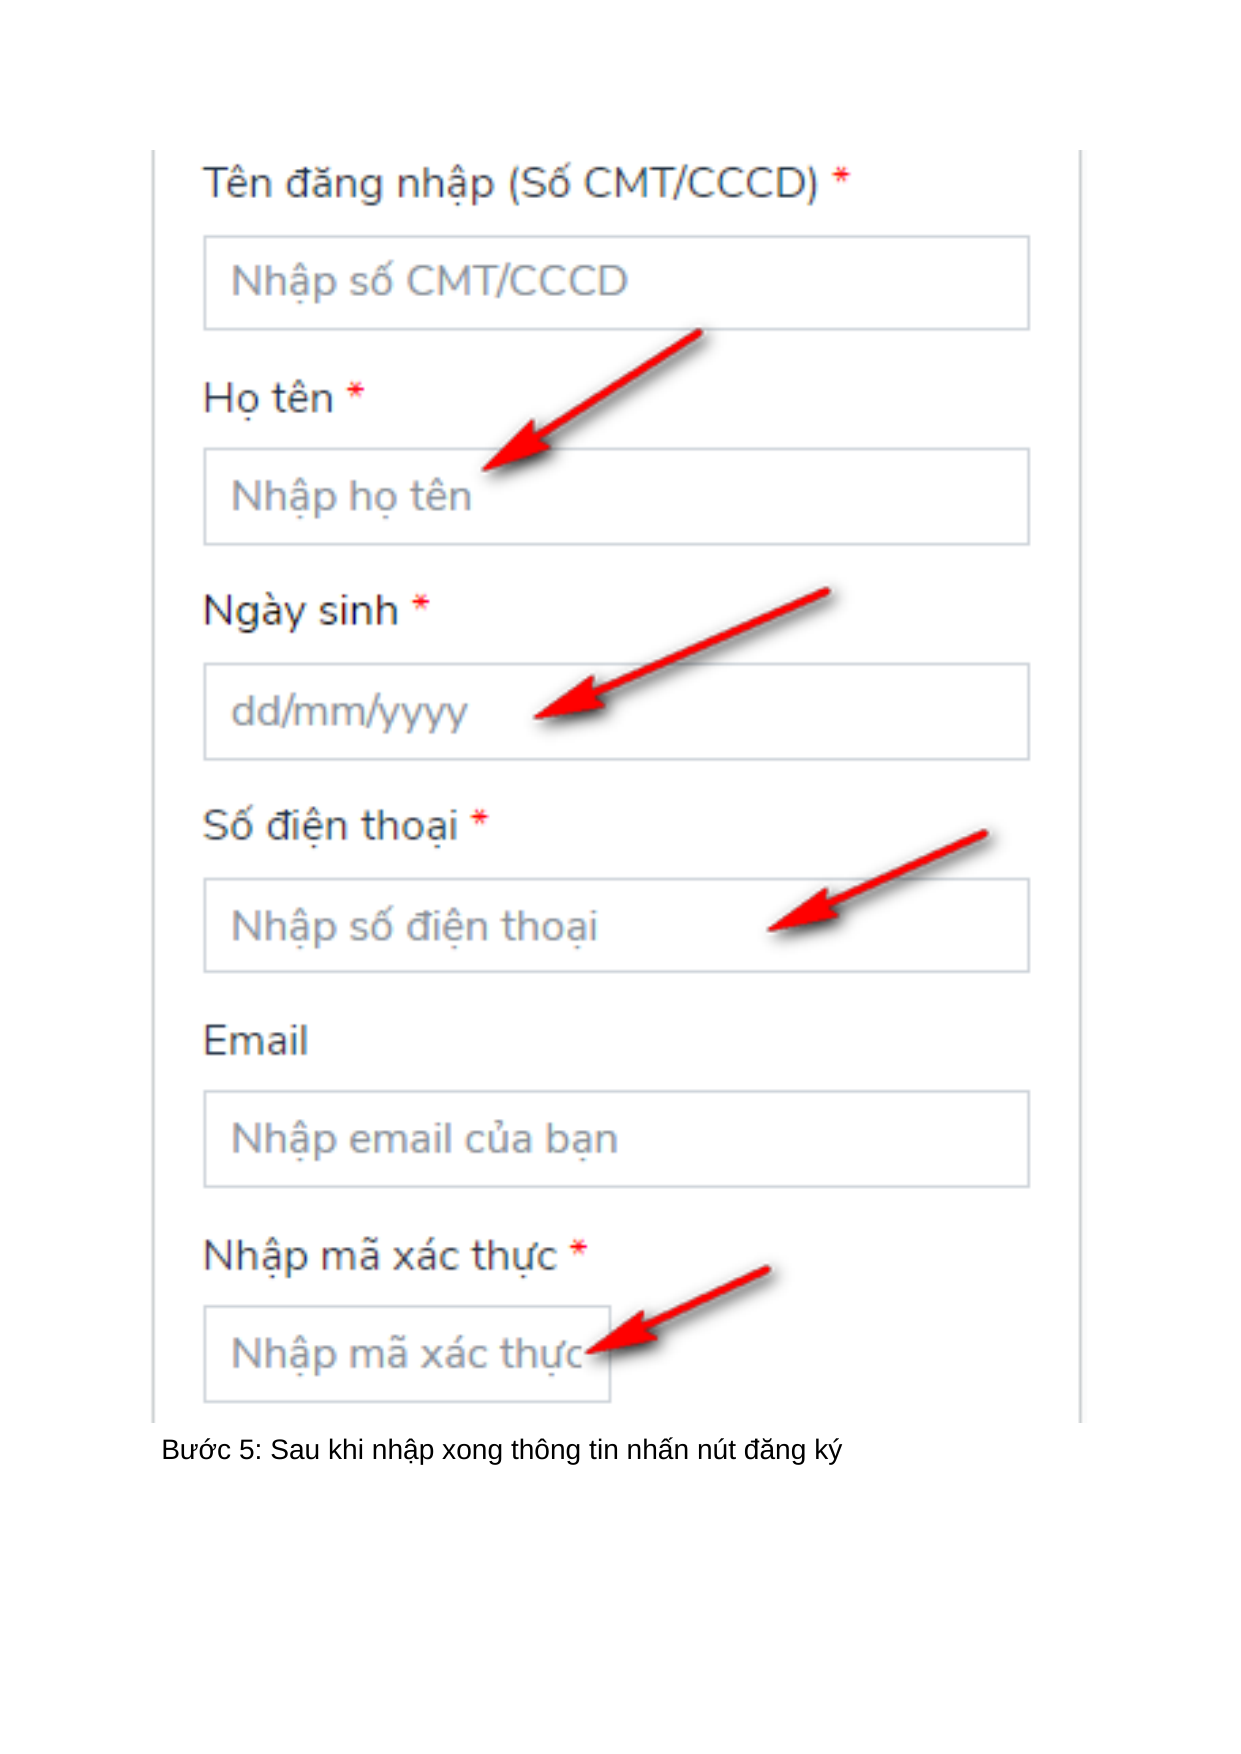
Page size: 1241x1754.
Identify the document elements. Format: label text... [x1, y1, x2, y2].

text Bước 5: Sau khi nhập xong thông tin nhấn nút đăng ký [161, 1433, 1079, 1466]
picture [150, 150, 1088, 1423]
